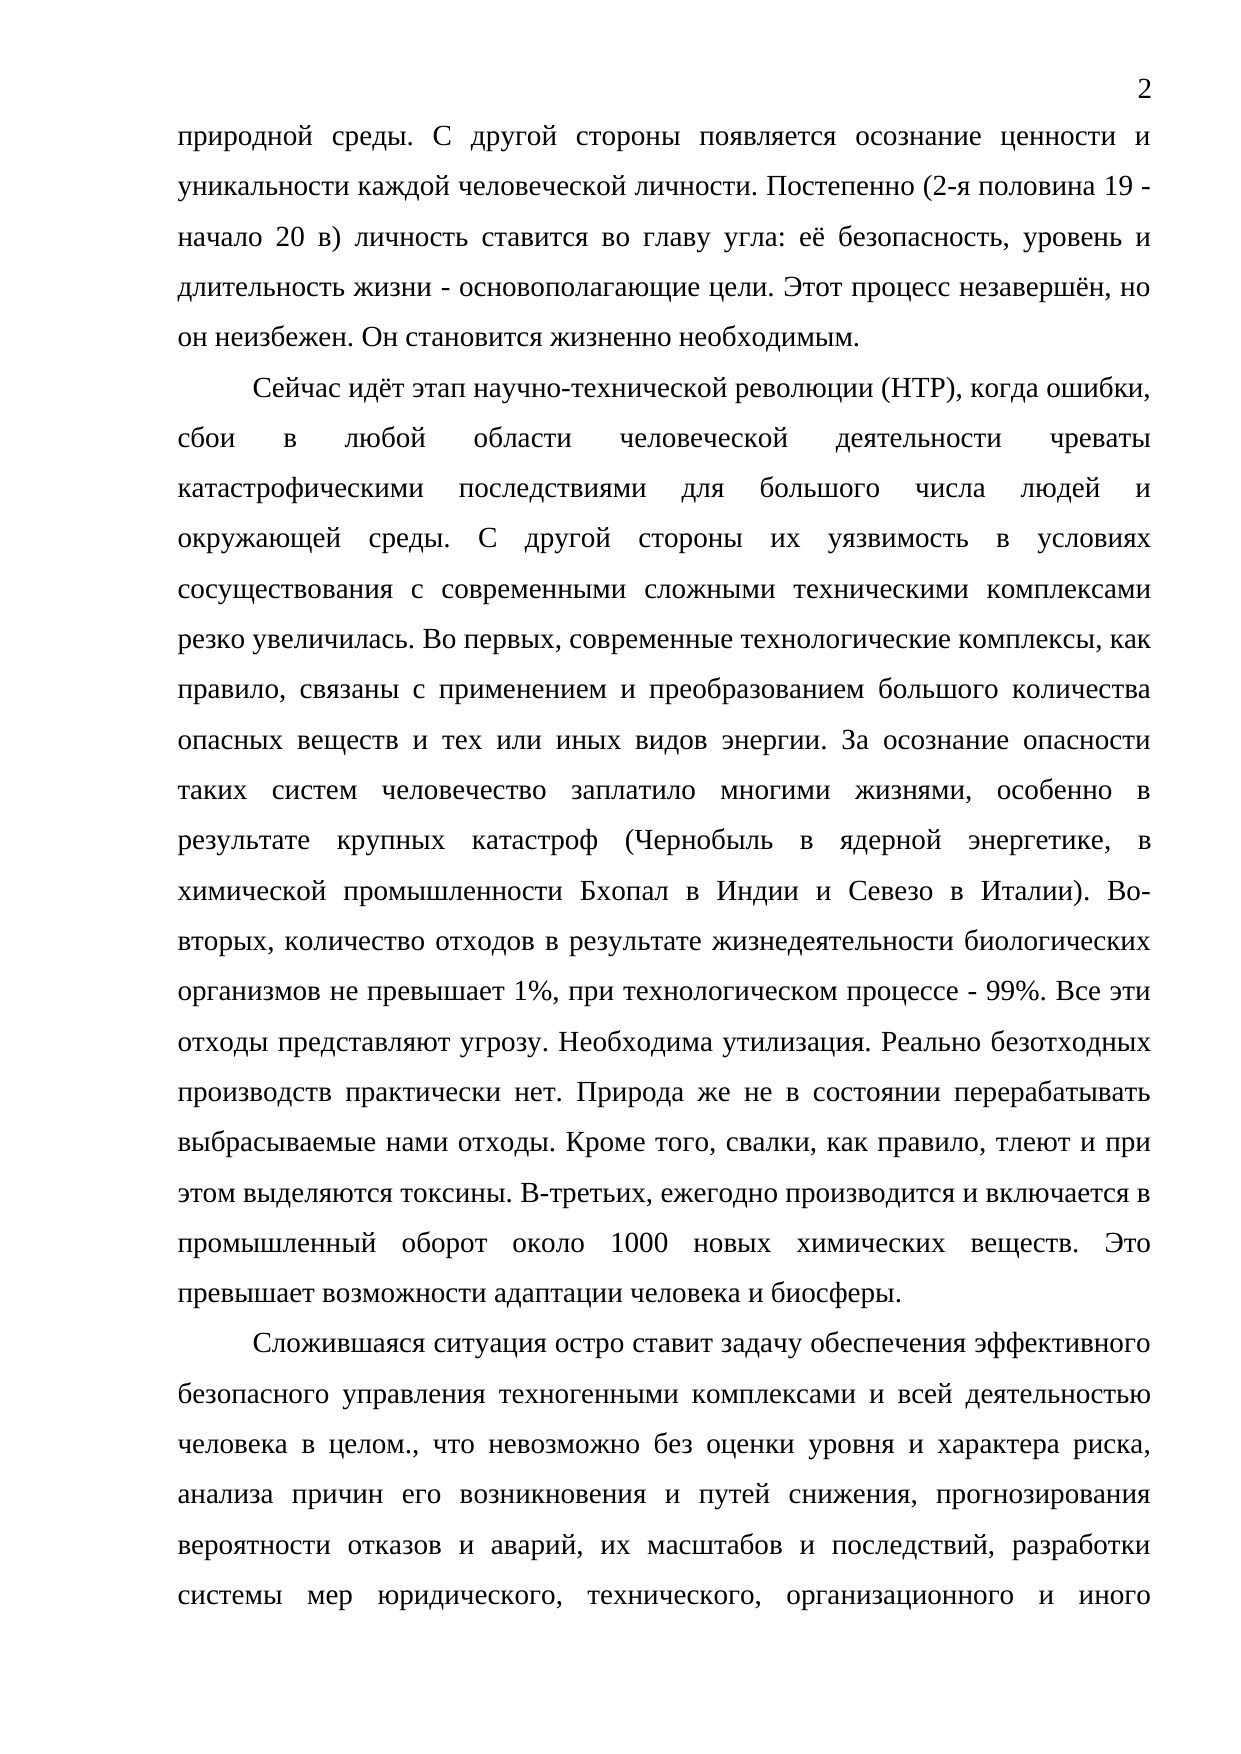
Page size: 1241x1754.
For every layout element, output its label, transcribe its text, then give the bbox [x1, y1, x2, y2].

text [177, 118, 1152, 353]
text Сейчас идёт этап научно-технической революции (НТР), когда ошибки, сбои в любой области человеческой деятельности чреваты катастрофическими последствиями для большого числа людей и окружающей среды. С другой стороны их уязвимость в условиях сосуществования с современными сложными техническими комплексами резко увеличилась. Во первых, современные технологические комплексы, как правило, связаны с применением и преобразованием большого количества опасных веществ и тех или иных видов энергии. За осознание опасности таких систем человечество заплатило многими жизнями, особенно в результате крупных катастроф (Чернобыль в ядерной энергетике, в химической промышленности Бхопал в Индии и Севезо в Италии). Во-вторых, количество отходов в результате жизнедеятельности биологических организмов не превышает 1%, при технологическом процессе - 99%. Все эти отходы представляют угрозу. Необходима утилизация. Реально безотходных производств практически нет. Природа же не в состоянии перерабатывать выбрасываемые нами отходы. Кроме того, свалки, как правило, тлеют и при этом выделяются токсины. В-третьих, ежегодно производится и включается в промышленный оборот около 1000 новых химических веществ. Это превышает возможности адаптации человека и биосферы. [177, 370, 1152, 1309]
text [177, 1326, 1152, 1611]
